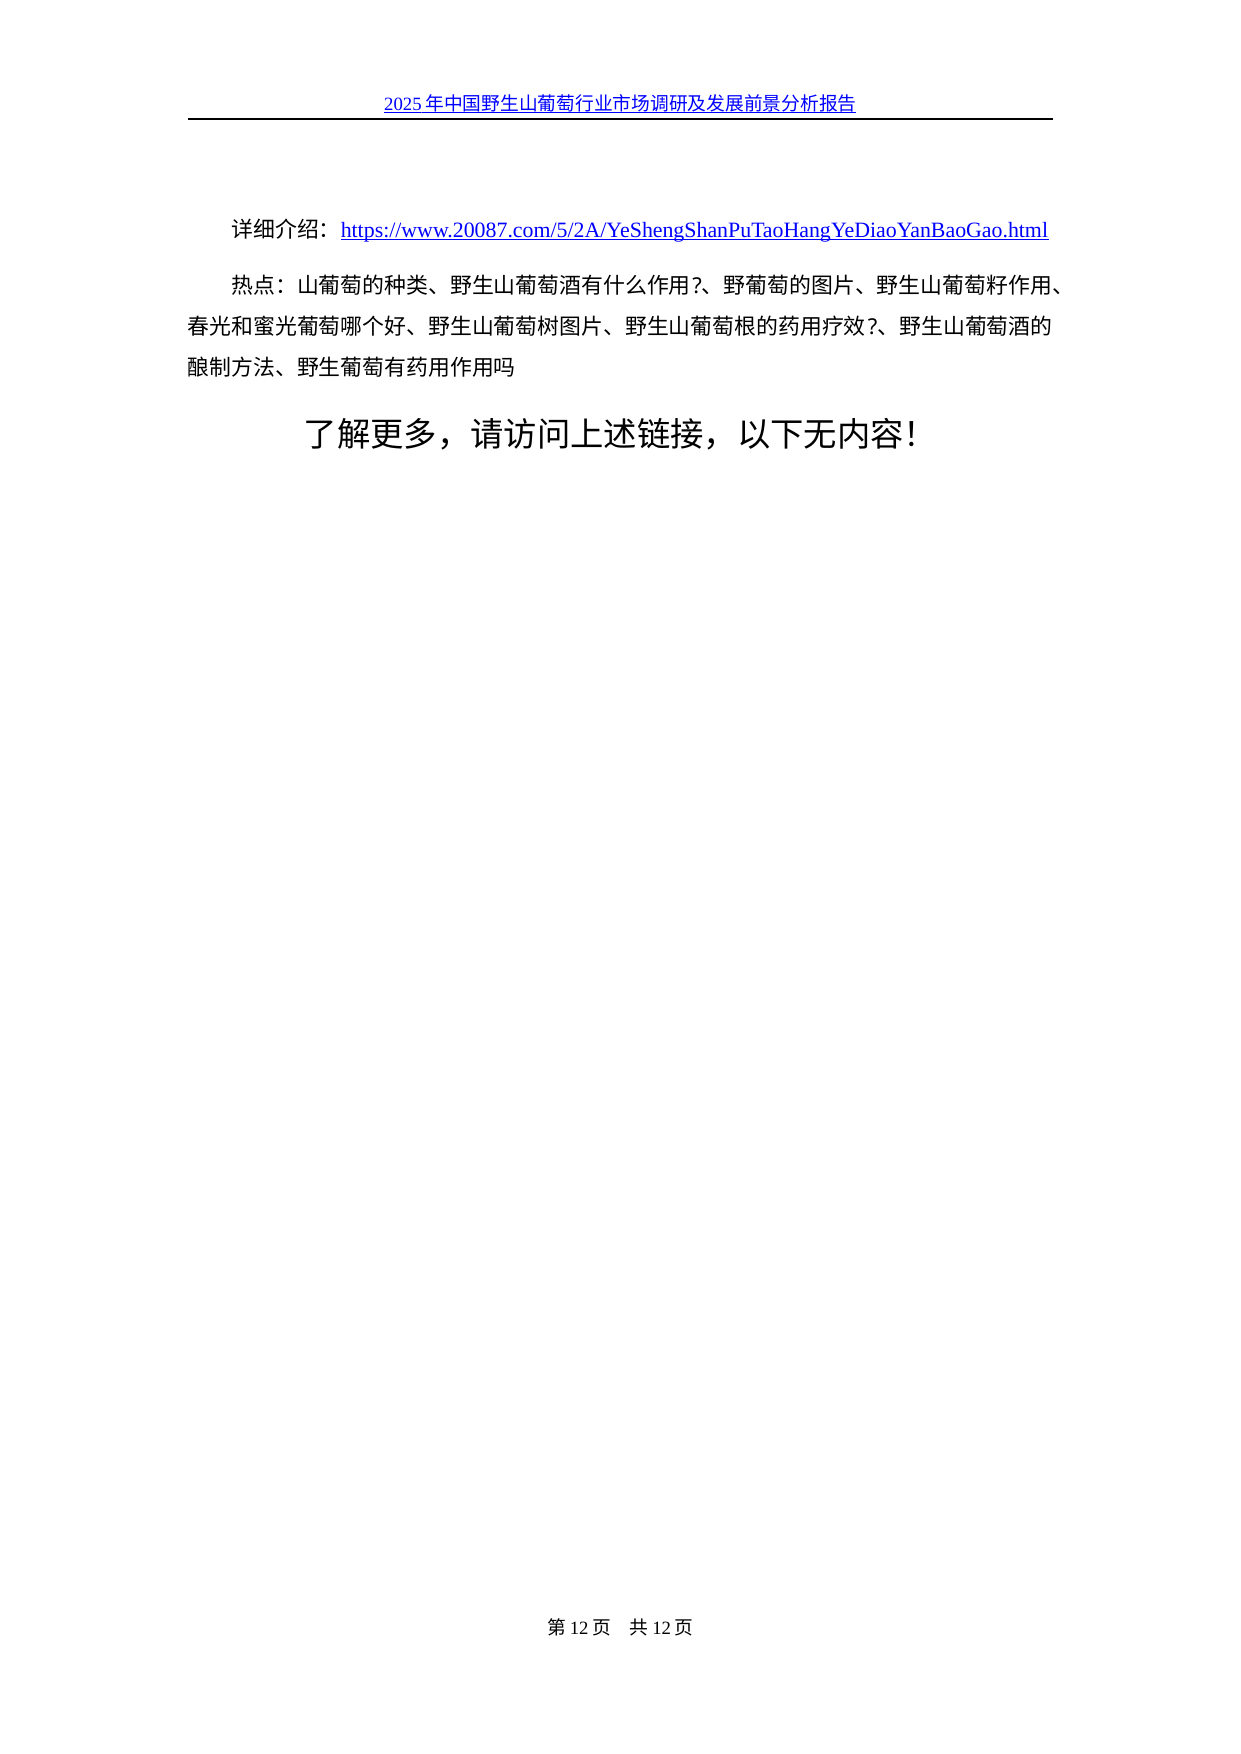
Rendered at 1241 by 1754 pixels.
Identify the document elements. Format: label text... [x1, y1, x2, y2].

text 热点：山葡萄的种类、野生山葡萄酒有什么作用?、野葡萄的图片、野生山葡萄籽作用、春光和蜜光葡萄哪个好、野生山葡萄树图片、野生山葡萄根的药用疗效?、野生山葡萄酒的酿制方法、野生葡萄有药用作用吗 [187, 268, 1053, 382]
text 详细介绍：https://www.20087.com/5/2A/YeShengShanPuTaoHangYeDiaoYanBaoGao.html [187, 212, 1053, 244]
title 了解更多，请访问上述链接，以下无内容！ [187, 399, 1053, 464]
